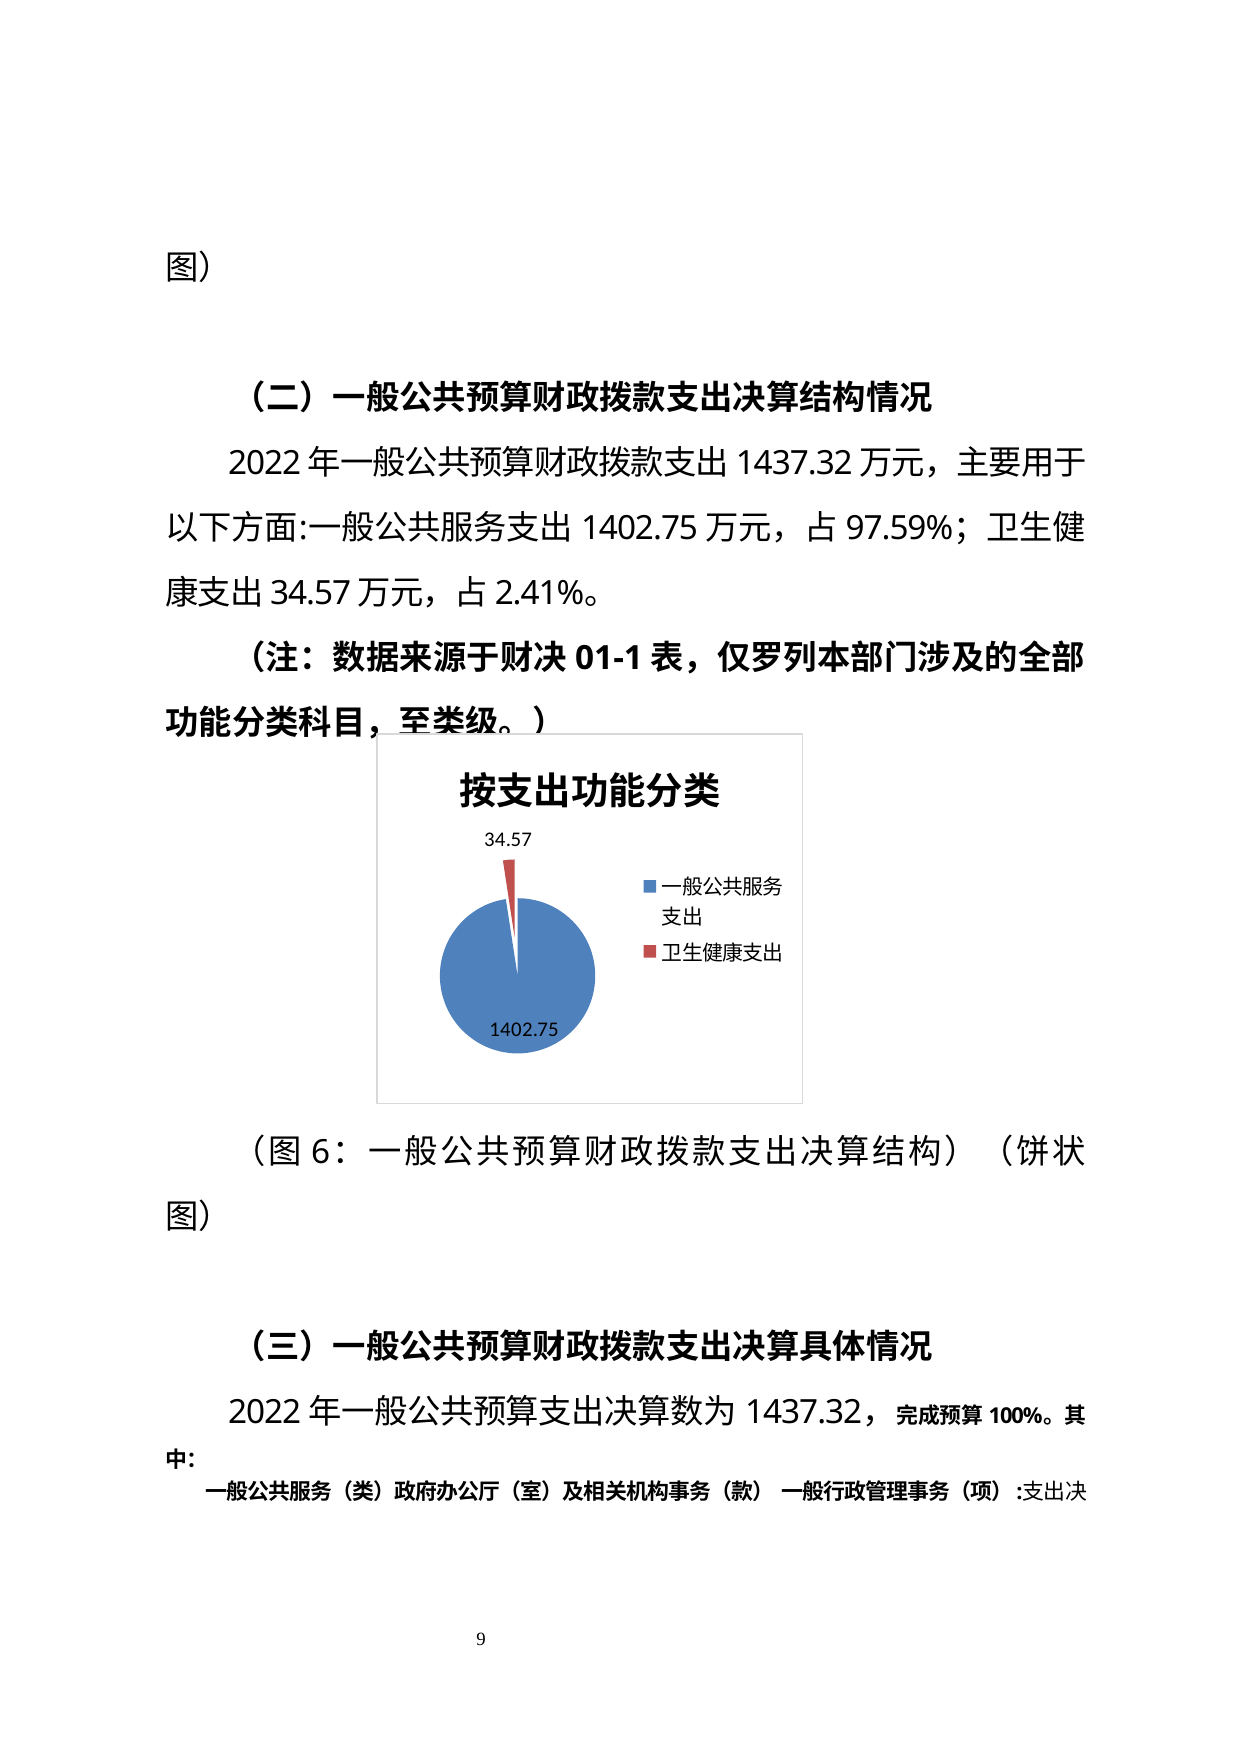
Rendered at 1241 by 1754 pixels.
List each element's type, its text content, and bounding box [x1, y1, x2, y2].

text （注：数据来源于财决01-1表，仅罗列本部门涉及的全部功能分类科目，至类级。） [165, 623, 1087, 753]
text 2022年一般公共预算支出决算数为1437.32，完成预算100%。其中： [165, 1377, 1087, 1474]
text （三）一般公共预算财政拨款支出决算具体情况 [165, 1312, 1087, 1377]
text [165, 233, 1087, 298]
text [165, 1474, 1087, 1507]
text 2022年一般公共预算财政拨款支出1437.32万元，主要用于以下方面:一般公共服务支出1402.75万元，占97.59%；卫生健康支出34.57万元，占2.41%。 [165, 428, 1087, 623]
text （二）一般公共预算财政拨款支出决算结构情况 [165, 363, 1087, 428]
text （图6：一般公共预算财政拨款支出决算结构）（饼状图） [165, 1117, 1087, 1247]
